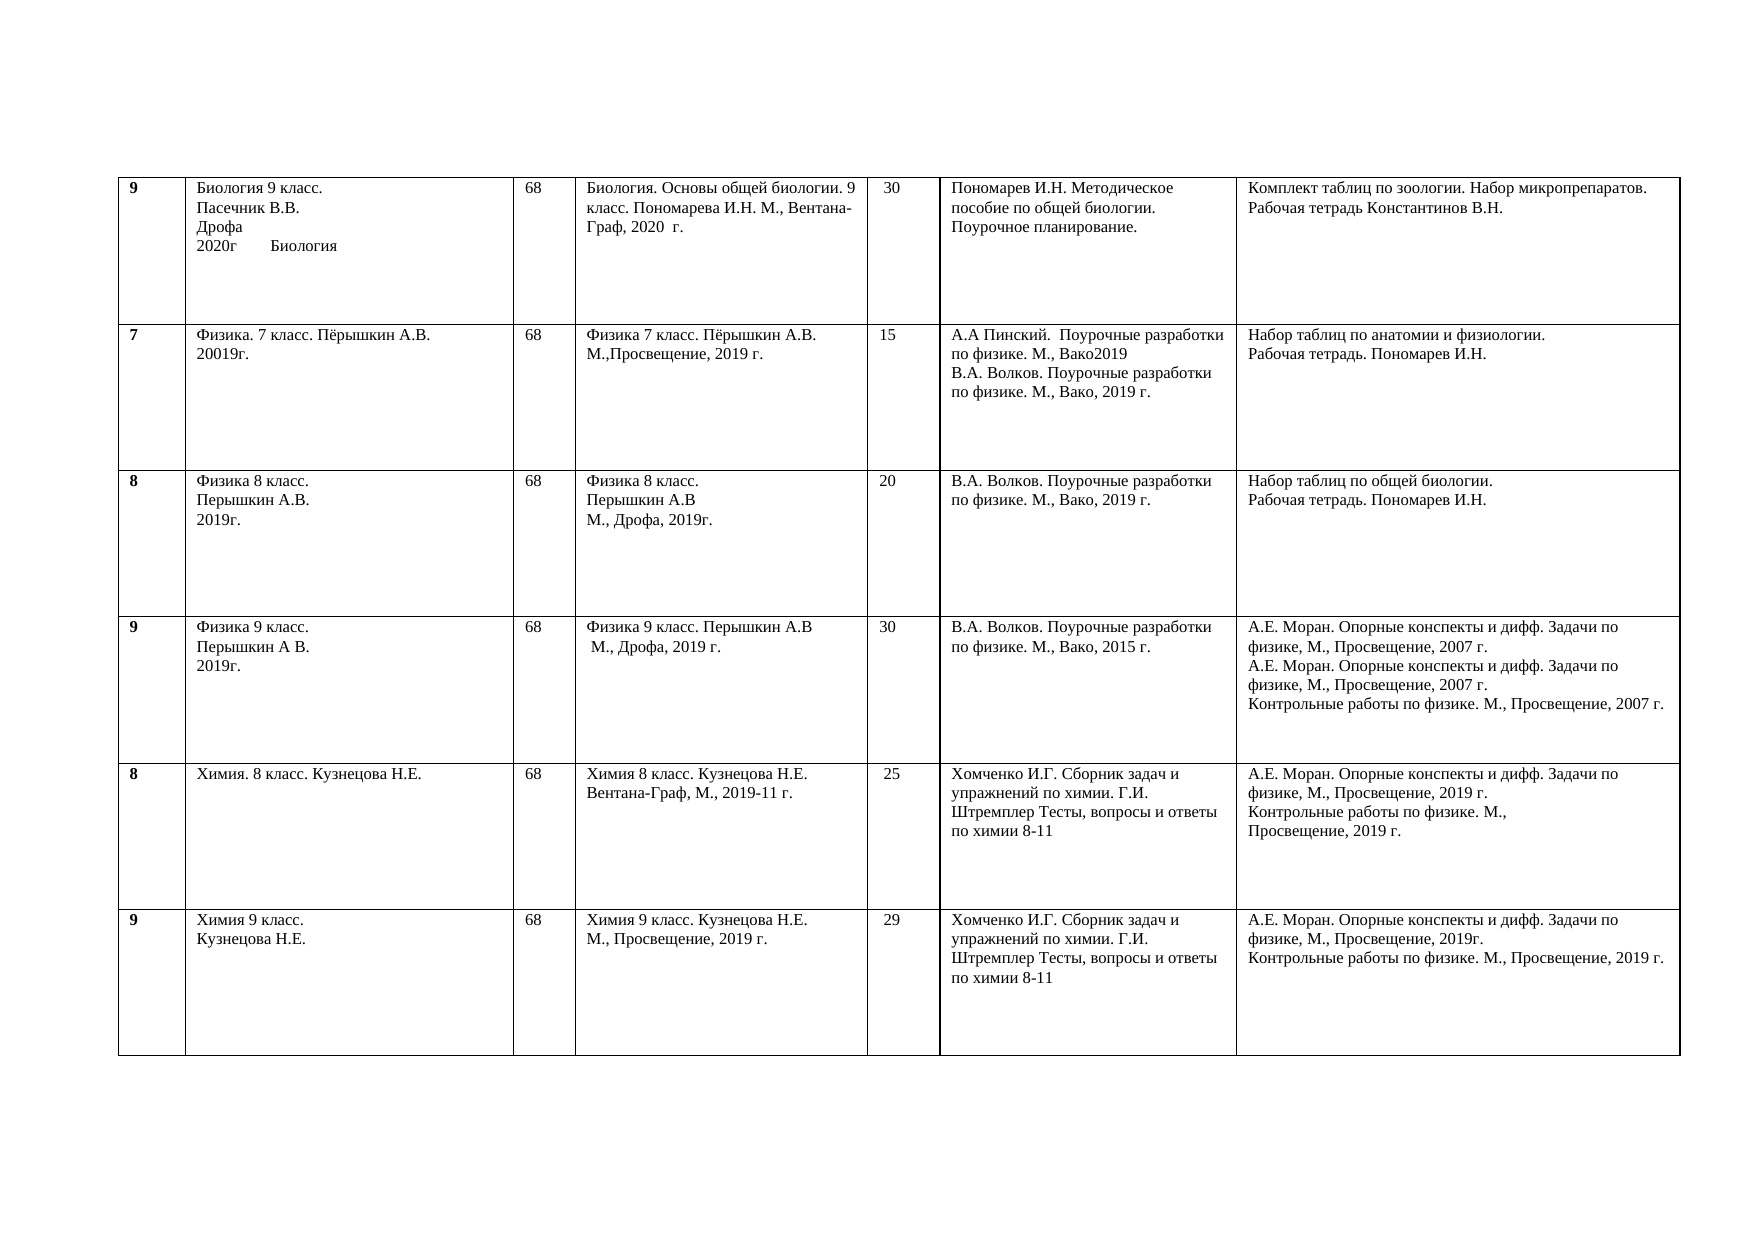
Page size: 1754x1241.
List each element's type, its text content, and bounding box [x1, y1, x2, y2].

table_cell А.Е. Моран. Опорные конспекты и дифф. Задачи по физике, М., Просвещение, 2007 г. А.Е. Моран. Опорные конспекты и дифф. Задачи по физике, М., Просвещение, 2007 г. Контрольные работы по физике. М., Просвещение, 2007 г. [1237, 617, 1679, 763]
table_cell Хомченко И.Г. Сборник задач и упражнений по химии. Г.И. Штремплер Тесты, вопросы и ответы по химии 8-11 [941, 764, 1236, 909]
table_cell 68 [514, 325, 575, 470]
table_cell Комплект таблиц по зоологии. Набор микропрепаратов. Рабочая тетрадь Константинов В.Н. [1237, 178, 1679, 323]
table_cell 68 [514, 471, 575, 616]
table_cell Химия 9 класс. Кузнецова Н.Е. [186, 910, 513, 1055]
table_cell 9 [119, 910, 185, 1055]
table_cell Физика 8 класс. Перышкин А.В М., Дрофа, 2019г. [576, 471, 867, 616]
table_cell 25 [868, 764, 939, 909]
table_cell Химия 8 класс. Кузнецова Н.Е. Вентана-Граф, М., 2019-11 г. [576, 764, 867, 909]
table_cell Физика 9 класс. Перышкин А.В М., Дрофа, 2019 г. [576, 617, 867, 763]
table_cell 68 [514, 764, 575, 909]
table_cell Физика 9 класс. Перышкин А В. 2019г. [186, 617, 513, 763]
table_cell А.А Пинский. Поурочные разработки по физике. М., Вако2019 В.А. Волков. Поурочные разработки по физике. М., Вако, 2019 г. [941, 325, 1236, 470]
table_cell А.Е. Моран. Опорные конспекты и дифф. Задачи по физике, М., Просвещение, 2019 г. Контрольные работы по физике. М., Просвещение, 2019 г. [1237, 764, 1679, 909]
table_cell Набор таблиц по анатомии и физиологии. Рабочая тетрадь. Пономарев И.Н. [1237, 325, 1679, 470]
table_cell Физика. 7 класс. Пёрышкин А.В. 20019г. [186, 325, 513, 470]
table_cell 68 [514, 617, 575, 763]
table_cell 29 [868, 910, 939, 1055]
table_cell 8 [119, 471, 185, 616]
table_cell Хомченко И.Г. Сборник задач и упражнений по химии. Г.И. Штремплер Тесты, вопросы и ответы по химии 8-11 [941, 910, 1236, 1055]
table_cell А.Е. Моран. Опорные конспекты и дифф. Задачи по физике, М., Просвещение, 2019г. Контрольные работы по физике. М., Просвещение, 2019 г. [1237, 910, 1679, 1055]
table_cell 20 [868, 471, 939, 616]
table_cell Биология. Основы общей биологии. 9 класс. Пономарева И.Н. М., Вентана-Граф, 2020 г. [576, 178, 867, 323]
table_cell Физика 7 класс. Пёрышкин А.В. М.,Просвещение, 2019 г. [576, 325, 867, 470]
table_cell 30 [868, 178, 939, 323]
table_cell Физика 8 класс. Перышкин А.В. 2019г. [186, 471, 513, 616]
table_cell 9 [119, 178, 185, 323]
table_cell 68 [514, 178, 575, 323]
table_cell Биология 9 класс. Пасечник В.В. Дрофа 2020г Биология [186, 178, 513, 323]
table_cell 7 [119, 325, 185, 470]
table_cell 15 [868, 325, 939, 470]
table_cell Пономарев И.Н. Методическое пособие по общей биологии. Поурочное планирование. [941, 178, 1236, 323]
table_cell 8 [119, 764, 185, 909]
table_cell Химия 9 класс. Кузнецова Н.Е. М., Просвещение, 2019 г. [576, 910, 867, 1055]
table_cell В.А. Волков. Поурочные разработки по физике. М., Вако, 2019 г. [941, 471, 1236, 616]
table_cell 30 [868, 617, 939, 763]
table_cell Химия. 8 класс. Кузнецова Н.Е. [186, 764, 513, 909]
table_cell 68 [514, 910, 575, 1055]
table_cell В.А. Волков. Поурочные разработки по физике. М., Вако, 2015 г. [941, 617, 1236, 763]
table_cell 9 [119, 617, 185, 763]
table_cell Набор таблиц по общей биологии. Рабочая тетрадь. Пономарев И.Н. [1237, 471, 1679, 616]
